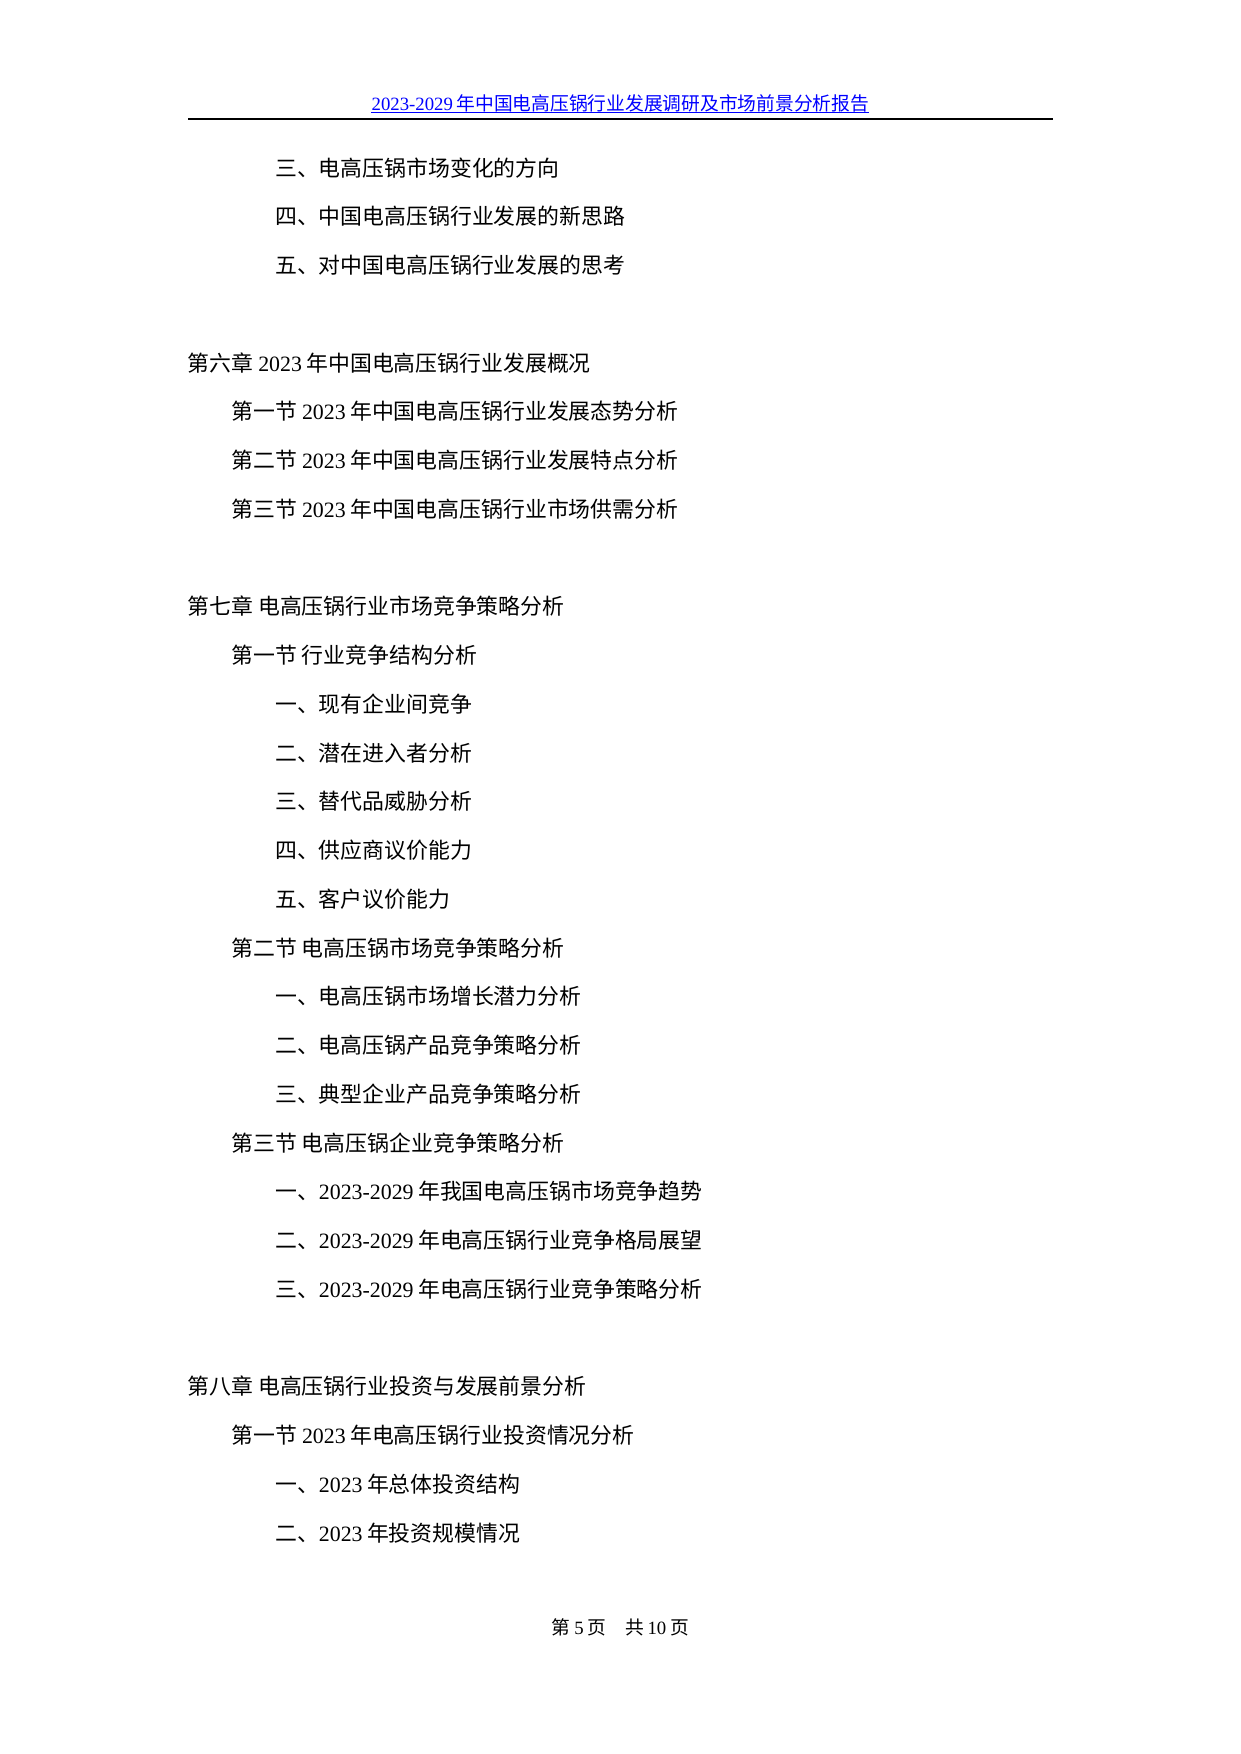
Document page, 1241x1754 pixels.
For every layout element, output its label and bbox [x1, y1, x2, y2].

text [187, 150, 1053, 1548]
